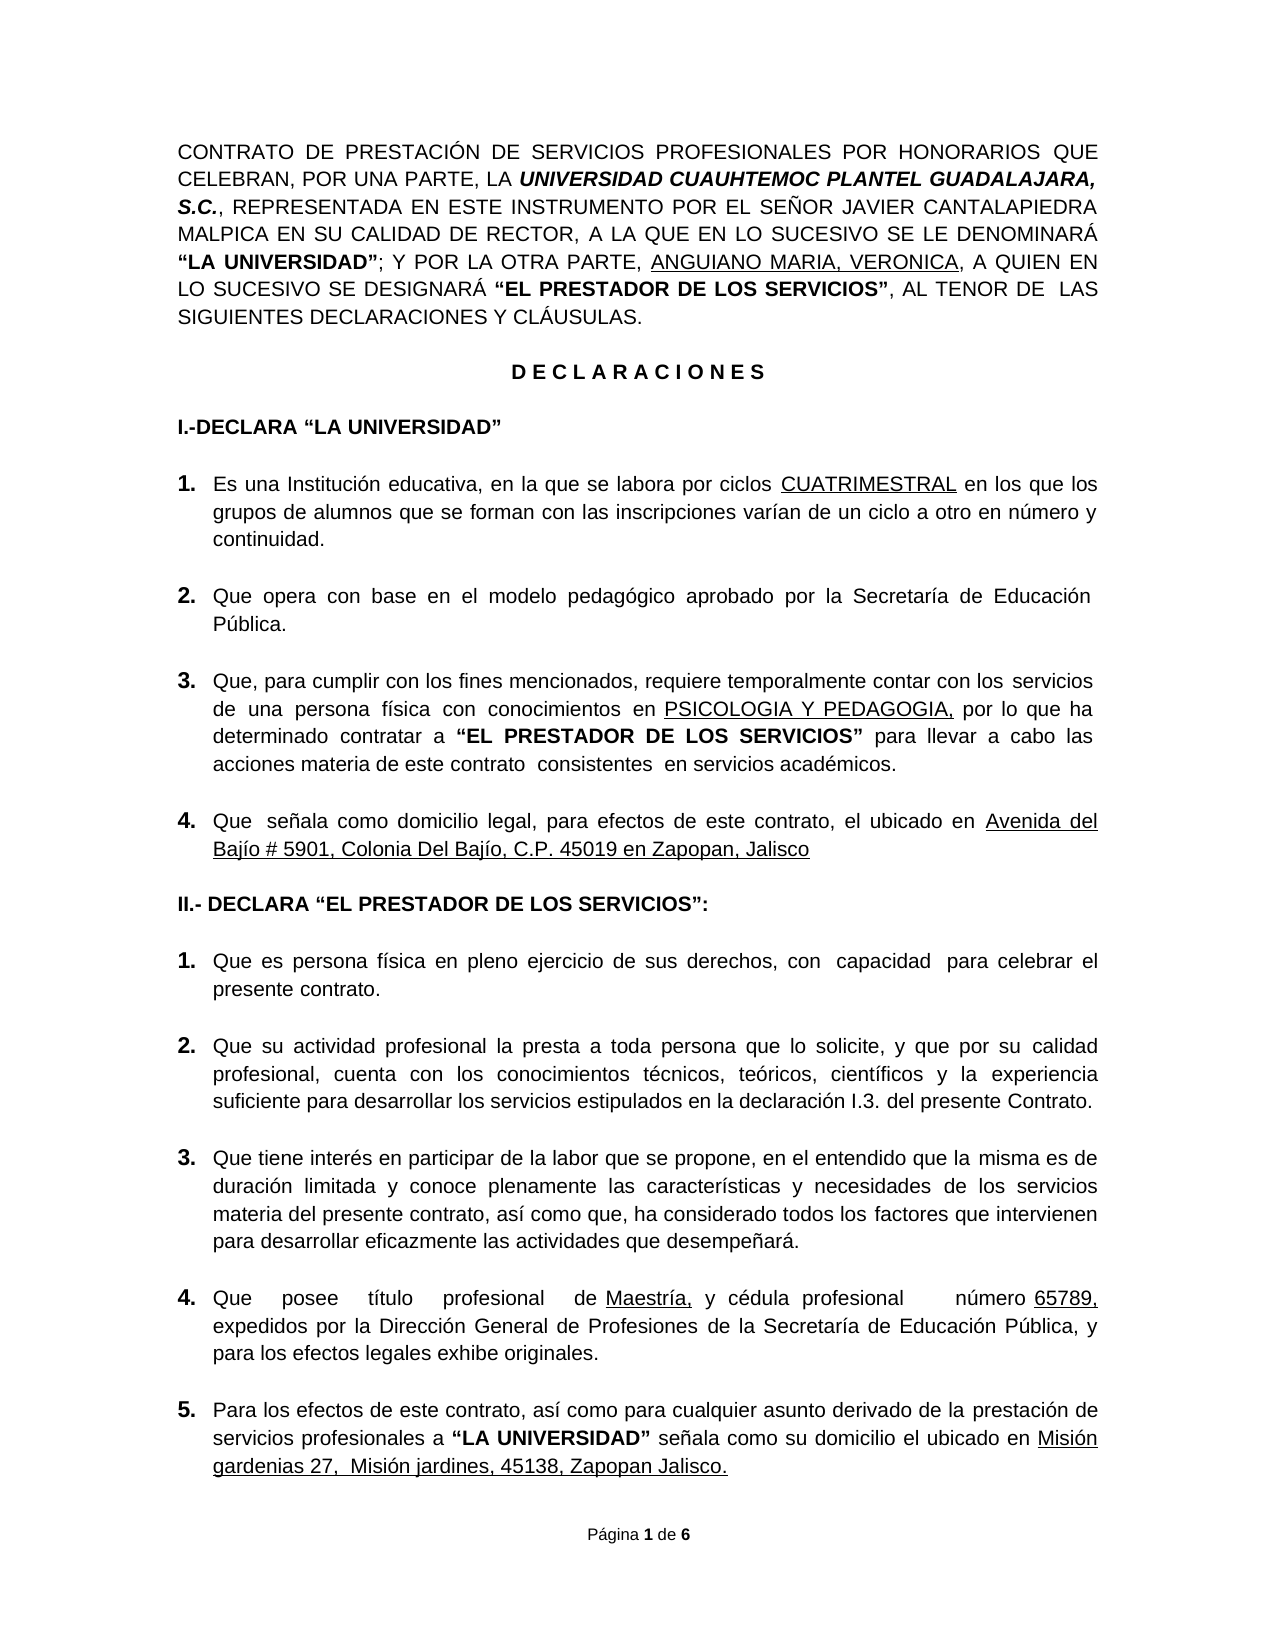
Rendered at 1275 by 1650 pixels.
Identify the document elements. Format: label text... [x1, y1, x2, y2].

subtitle II.- DECLARA “EL PRESTADOR DE LOS SERVICIOS”: [177, 892, 1110, 916]
list Que señala como domicilio legal, para efectos de este contrato, el ubicado en Avenida del Bajío # 5901, Colonia Del Bajío, C.P. 45019 en Zapopan, Jalisco [177, 807, 1098, 861]
subtitle D E C L A R A C I O N E S [177, 359, 1098, 383]
list Que es persona física en pleno ejercicio de sus derechos, con capacidad para celebrar el presente contrato. [177, 947, 1098, 1001]
list Que su actividad profesional la presta a toda persona que lo solicite, y que por su calidad profesional, cuenta con los conocimientos técnicos, teóricos, científicos y la experiencia suficiente para desarrollar los servicios estipulados en la declaración I.3. del presente Contrato. [177, 1032, 1098, 1113]
list Que opera con base en el modelo pedagógico aprobado por la Secretaría de Educación Pública. [177, 582, 1092, 636]
list Para los efectos de este contrato, así como para cualquier asunto derivado de la prestación de servicios profesionales a “LA UNIVERSIDAD” señala como su domicilio el ubicado en Misión gardenias 27, Misión jardines, 45138, Zapopan Jalisco. [177, 1396, 1098, 1478]
list Es una Institución educativa, en la que se labora por ciclos CUATRIMESTRAL en los que los grupos de alumnos que se forman con las inscripciones varían de un ciclo a otro en número y continuidad. [177, 469, 1098, 551]
list Que posee título profesional de Maestría, y cédula profesional número 65789, expedidos por la Dirección General de Profesiones de la Secretaría de Educación Pública, y para los efectos legales exhibe originales. [177, 1284, 1098, 1365]
text I.-DECLARA “LA UNIVERSIDAD” [177, 414, 1110, 438]
text CONTRATO DE PRESTACIÓN DE SERVICIOS PROFESIONALES POR HONORARIOS QUE CELEBRAN, POR UNA PARTE, LA UNIVERSIDAD CUAUHTEMOC PLANTEL GUADALAJARA, S.C., REPRESENTADA EN ESTE INSTRUMENTO POR EL SEÑOR JAVIER CANTALAPIEDRA MALPICA EN SU CALIDAD DE RECTOR, A LA QUE EN LO SUCESIVO SE LE DENOMINARÁ “LA UNIVERSIDAD”; Y POR LA OTRA PARTE, ANGUIANO MARIA, VERONICA, A QUIEN EN LO SUCESIVO SE DESIGNARÁ “EL PRESTADOR DE LOS SERVICIOS”, AL TENOR DE LAS SIGUIENTES DECLARACIONES Y CLÁUSULAS. [177, 139, 1098, 328]
list Que tiene interés en participar de la labor que se propone, en el entendido que la misma es de duración limitada y conoce plenamente las características y necesidades de los servicios materia del presente contrato, así como que, ha considerado todos los factores que intervienen para desarrollar eficazmente las actividades que desempeñará. [177, 1144, 1098, 1253]
list Que, para cumplir con los fines mencionados, requiere temporalmente contar con los servicios de una persona física con conocimientos en PSICOLOGIA Y PEDAGOGIA, por lo que ha determinado contratar a “EL PRESTADOR DE LOS SERVICIOS” para llevar a cabo las acciones materia de este contrato consistentes en servicios académicos. [177, 667, 1093, 776]
